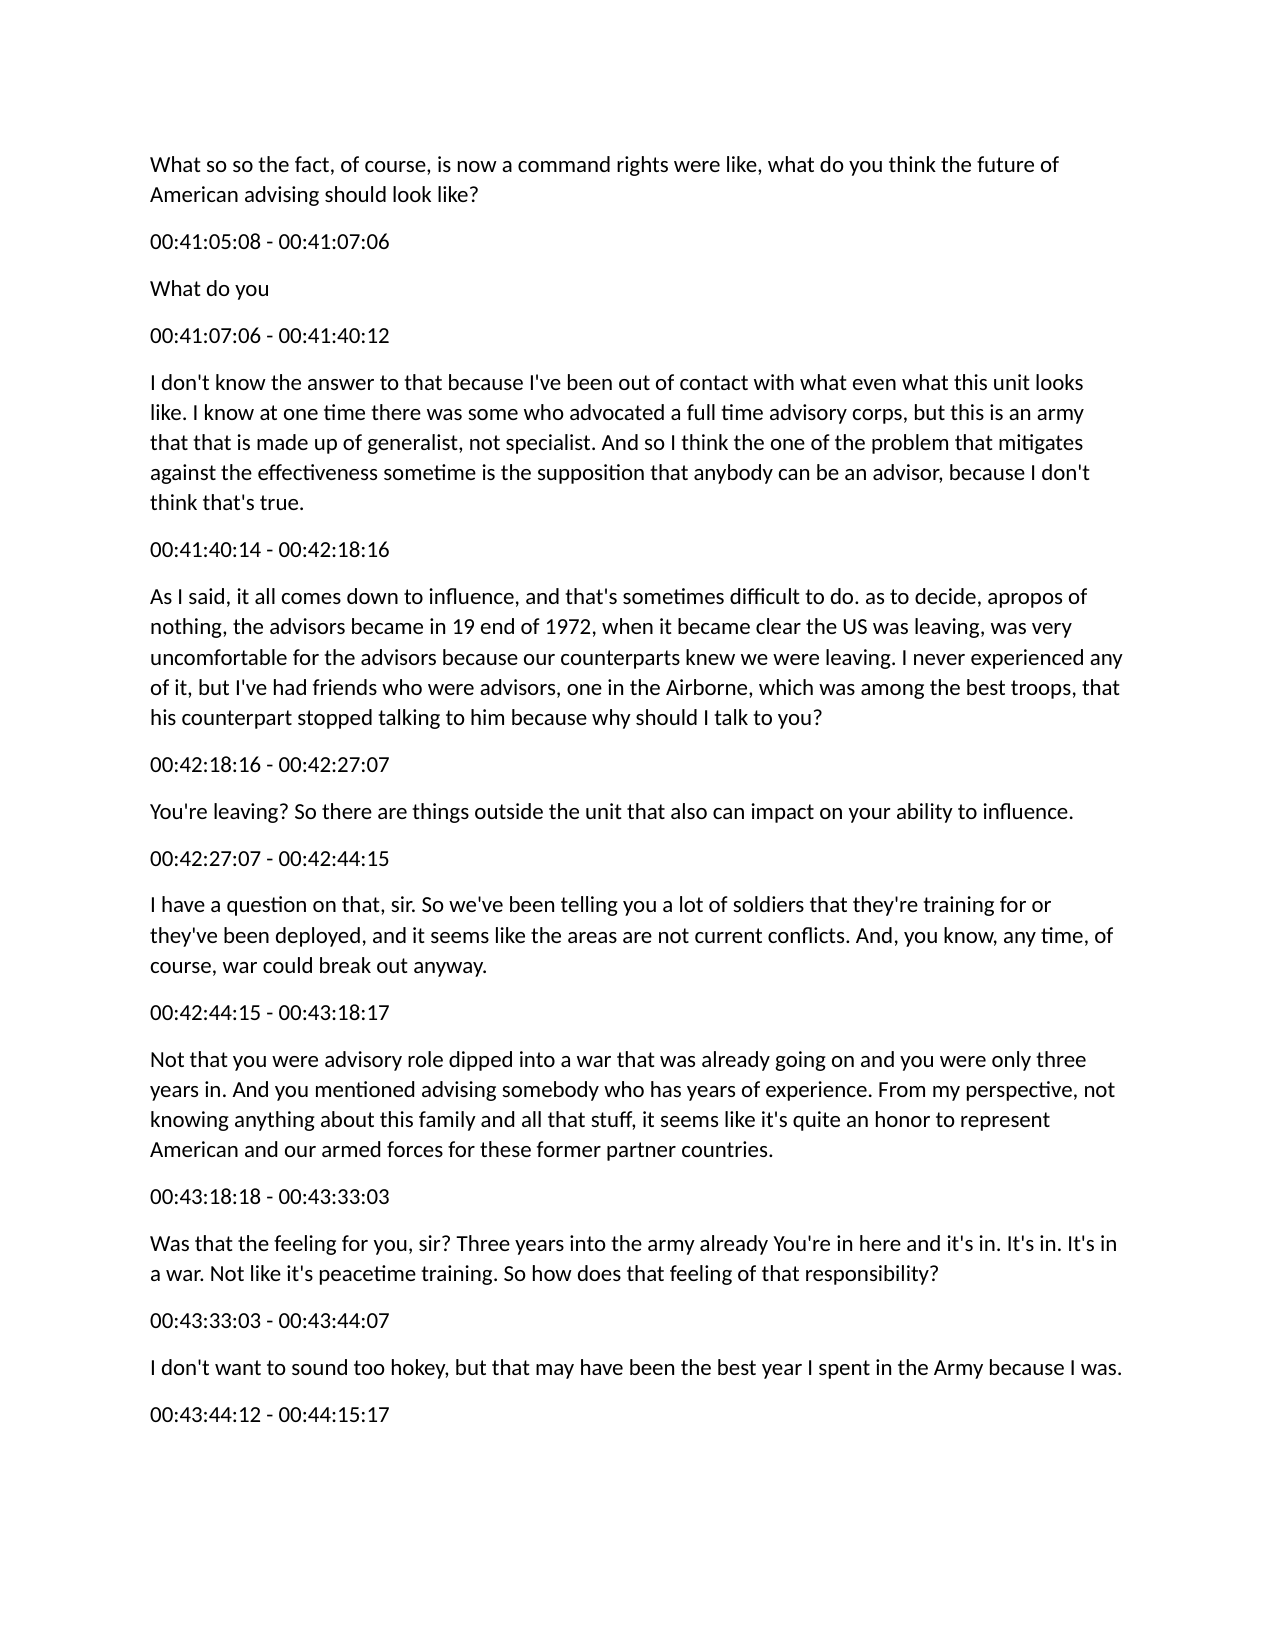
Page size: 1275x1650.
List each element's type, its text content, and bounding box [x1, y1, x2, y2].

text You're leaving? So there are things outside the unit that also can impact on your ability to influence. [150, 797, 1125, 825]
text As I said, it all comes down to influence, and that's sometimes difficult to do. as to decide, apropos of nothing, the advisors became in 19 end of 1972, when it became clear the US was leaving, was very uncomfortable for the advisors because our counterparts knew we were leaving. I never experienced any of it, but I've had friends who were advisors, one in the Airborne, which was among the best troops, that his counterpart stopped talking to him because why should I talk to you? [150, 582, 1125, 731]
text 00:41:05:08 - 00:41:07:06 [150, 227, 1125, 255]
text 00:43:33:03 - 00:43:44:07 [150, 1306, 1125, 1334]
text What so so the fact, of course, is now a command rights were like, what do you think the future of American advising should look like? [150, 150, 1125, 208]
text Was that the feeling for you, sir? Three years into the army already You're in here and it's in. It's in. It's in a war. Not like it's peacetime training. So how does that feeling of that responsibility? [150, 1229, 1125, 1287]
text What do you [150, 274, 1125, 302]
text 00:41:07:06 - 00:41:40:12 [150, 321, 1125, 349]
text 00:43:44:12 - 00:44:15:17 [150, 1400, 1125, 1428]
text 00:42:27:07 - 00:42:44:15 [150, 844, 1125, 872]
text 00:42:44:15 - 00:43:18:17 [150, 998, 1125, 1026]
text I don't know the answer to that because I've been out of contact with what even what this unit looks like. I know at one time there was some who advocated a full time advisory corps, but this is an army that that is made up of generalist, not specialist. And so I think the one of the problem that mitigates against the effectiveness sometime is the supposition that anybody can be an advisor, because I don't think that's true. [150, 368, 1125, 517]
text 00:42:18:16 - 00:42:27:07 [150, 750, 1125, 778]
text I have a question on that, sir. So we've been telling you a lot of soldiers that they're training for or they've been deployed, and it seems like the areas are not current conflicts. And, you know, any time, of course, war could break out anyway. [150, 891, 1125, 979]
text 00:43:18:18 - 00:43:33:03 [150, 1182, 1125, 1210]
text 00:41:40:14 - 00:42:18:16 [150, 535, 1125, 563]
text I don't want to sound too hokey, but that may have been the best year I spent in the Army because I was. [150, 1353, 1125, 1381]
text Not that you were advisory role dipped into a war that was already going on and you were only three years in. And you mentioned advising somebody who has years of experience. From my perspective, not knowing anything about this family and all that stuff, it seems like it's quite an honor to represent American and our armed forces for these former partner countries. [150, 1045, 1125, 1163]
